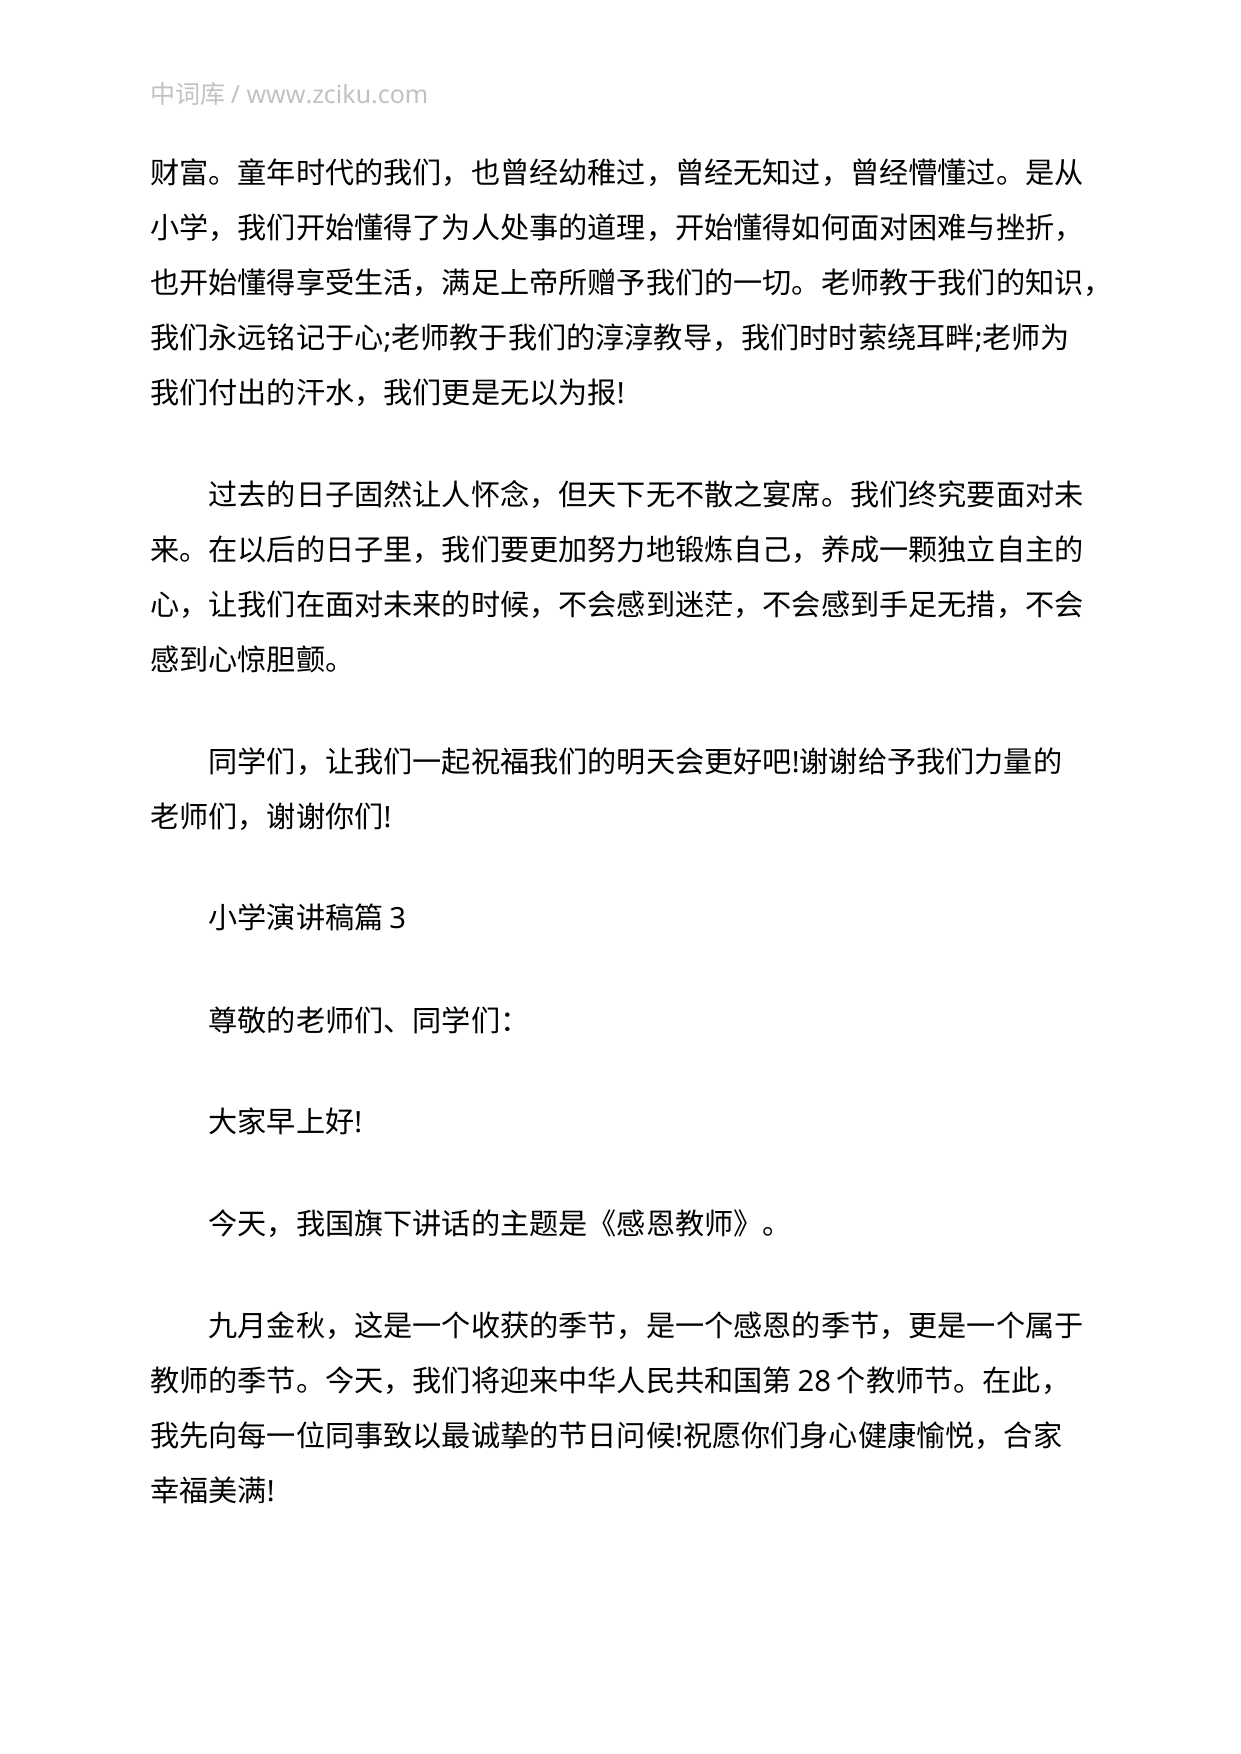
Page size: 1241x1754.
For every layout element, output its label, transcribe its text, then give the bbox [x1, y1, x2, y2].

text 大家早上好! [150, 1099, 1090, 1141]
text 同学们，让我们一起祝福我们的明天会更好吧!谢谢给予我们力量的老师们，谢谢你们! [150, 738, 1090, 836]
text 小学演讲稿篇3 [150, 895, 1090, 937]
text 今天，我国旗下讲话的主题是《感恩教师》。 [150, 1201, 1090, 1243]
text 九月金秋，这是一个收获的季节，是一个感恩的季节，更是一个属于教师的季节。今天，我们将迎来中华人民共和国第28个教师节。在此，我先向每一位同事致以最诚挚的节日问候!祝愿你们身心健康愉悦，合家幸福美满! [150, 1303, 1090, 1510]
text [150, 150, 1090, 412]
text 过去的日子固然让人怀念，但天下无不散之宴席。我们终究要面对未来。在以后的日子里，我们要更加努力地锻炼自己，养成一颗独立自主的心，让我们在面对未来的时候，不会感到迷茫，不会感到手足无措，不会感到心惊胆颤。 [150, 472, 1090, 679]
text 尊敬的老师们、同学们： [150, 997, 1090, 1039]
